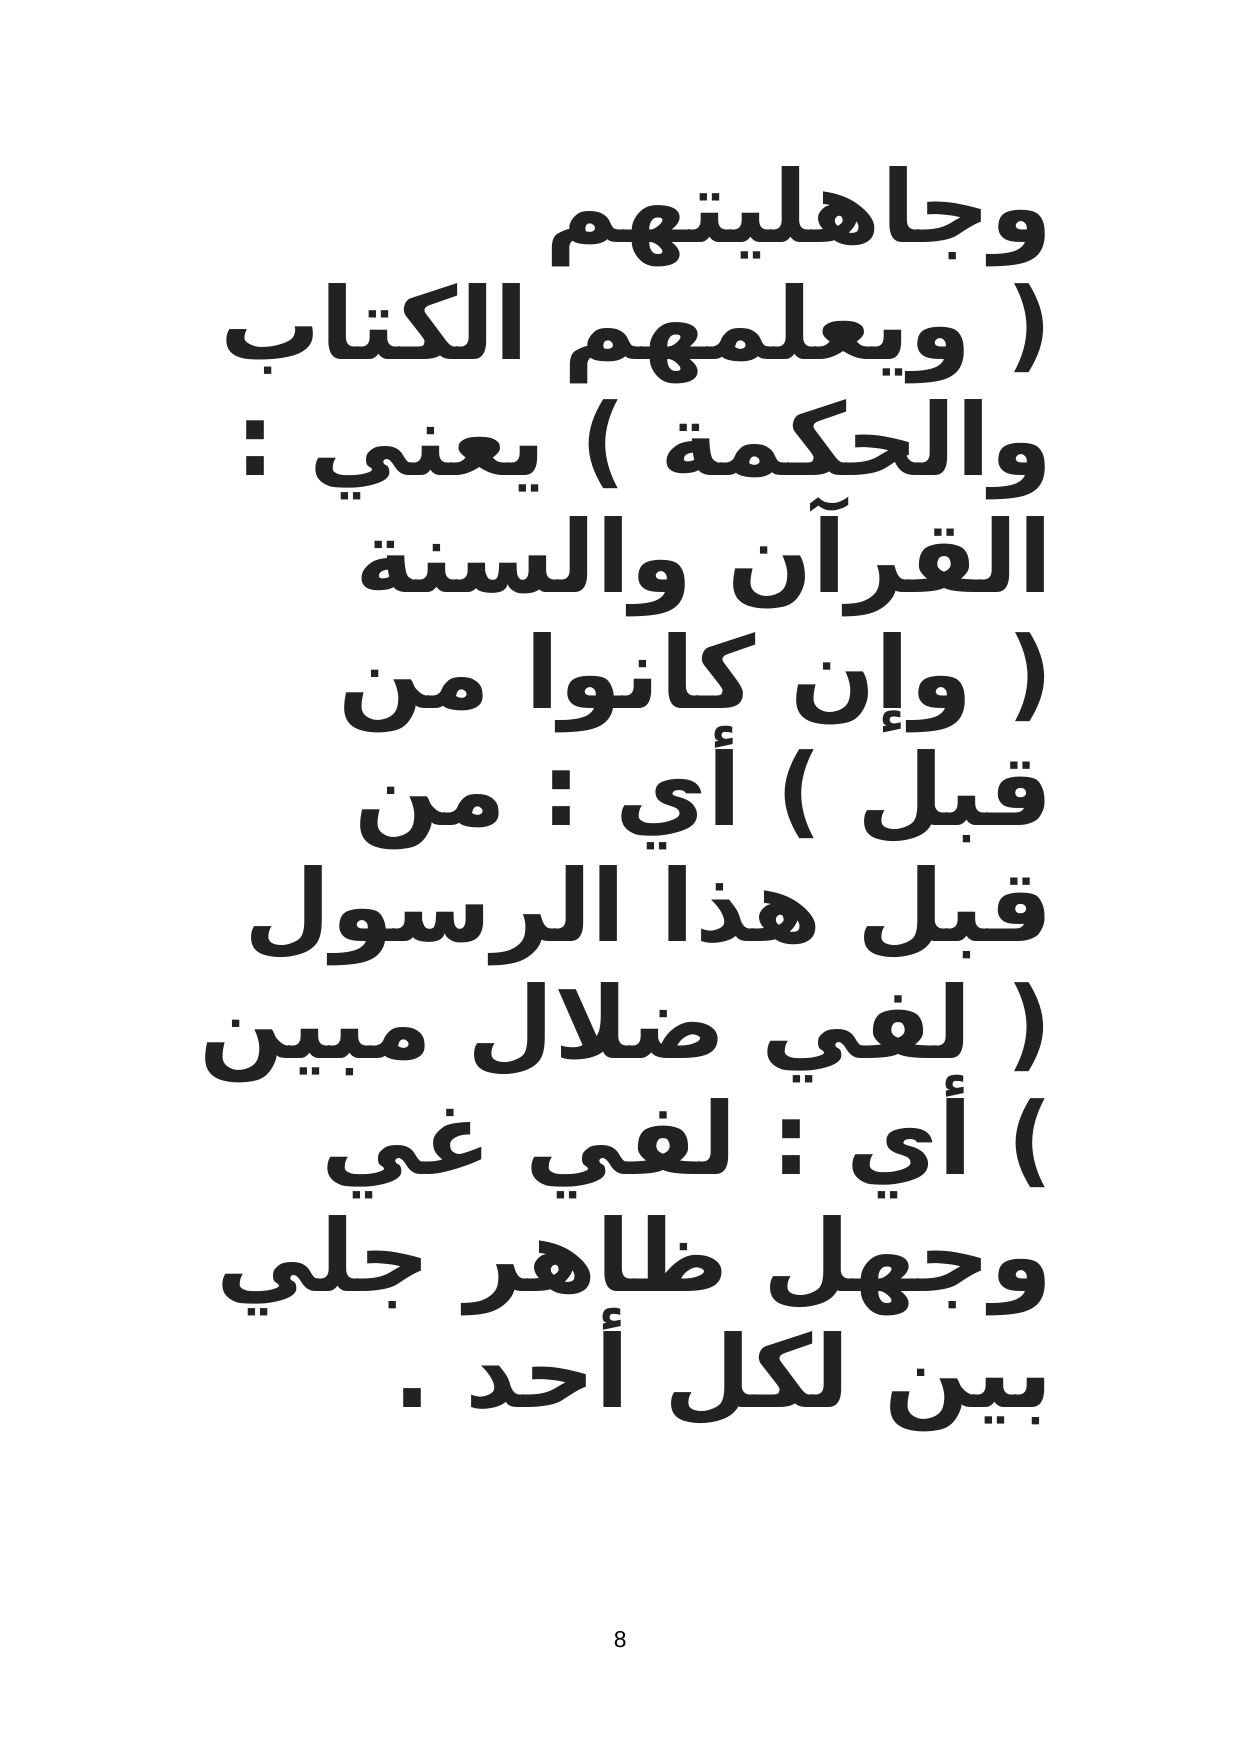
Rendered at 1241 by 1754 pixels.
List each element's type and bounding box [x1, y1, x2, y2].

text [187, 150, 1053, 1431]
